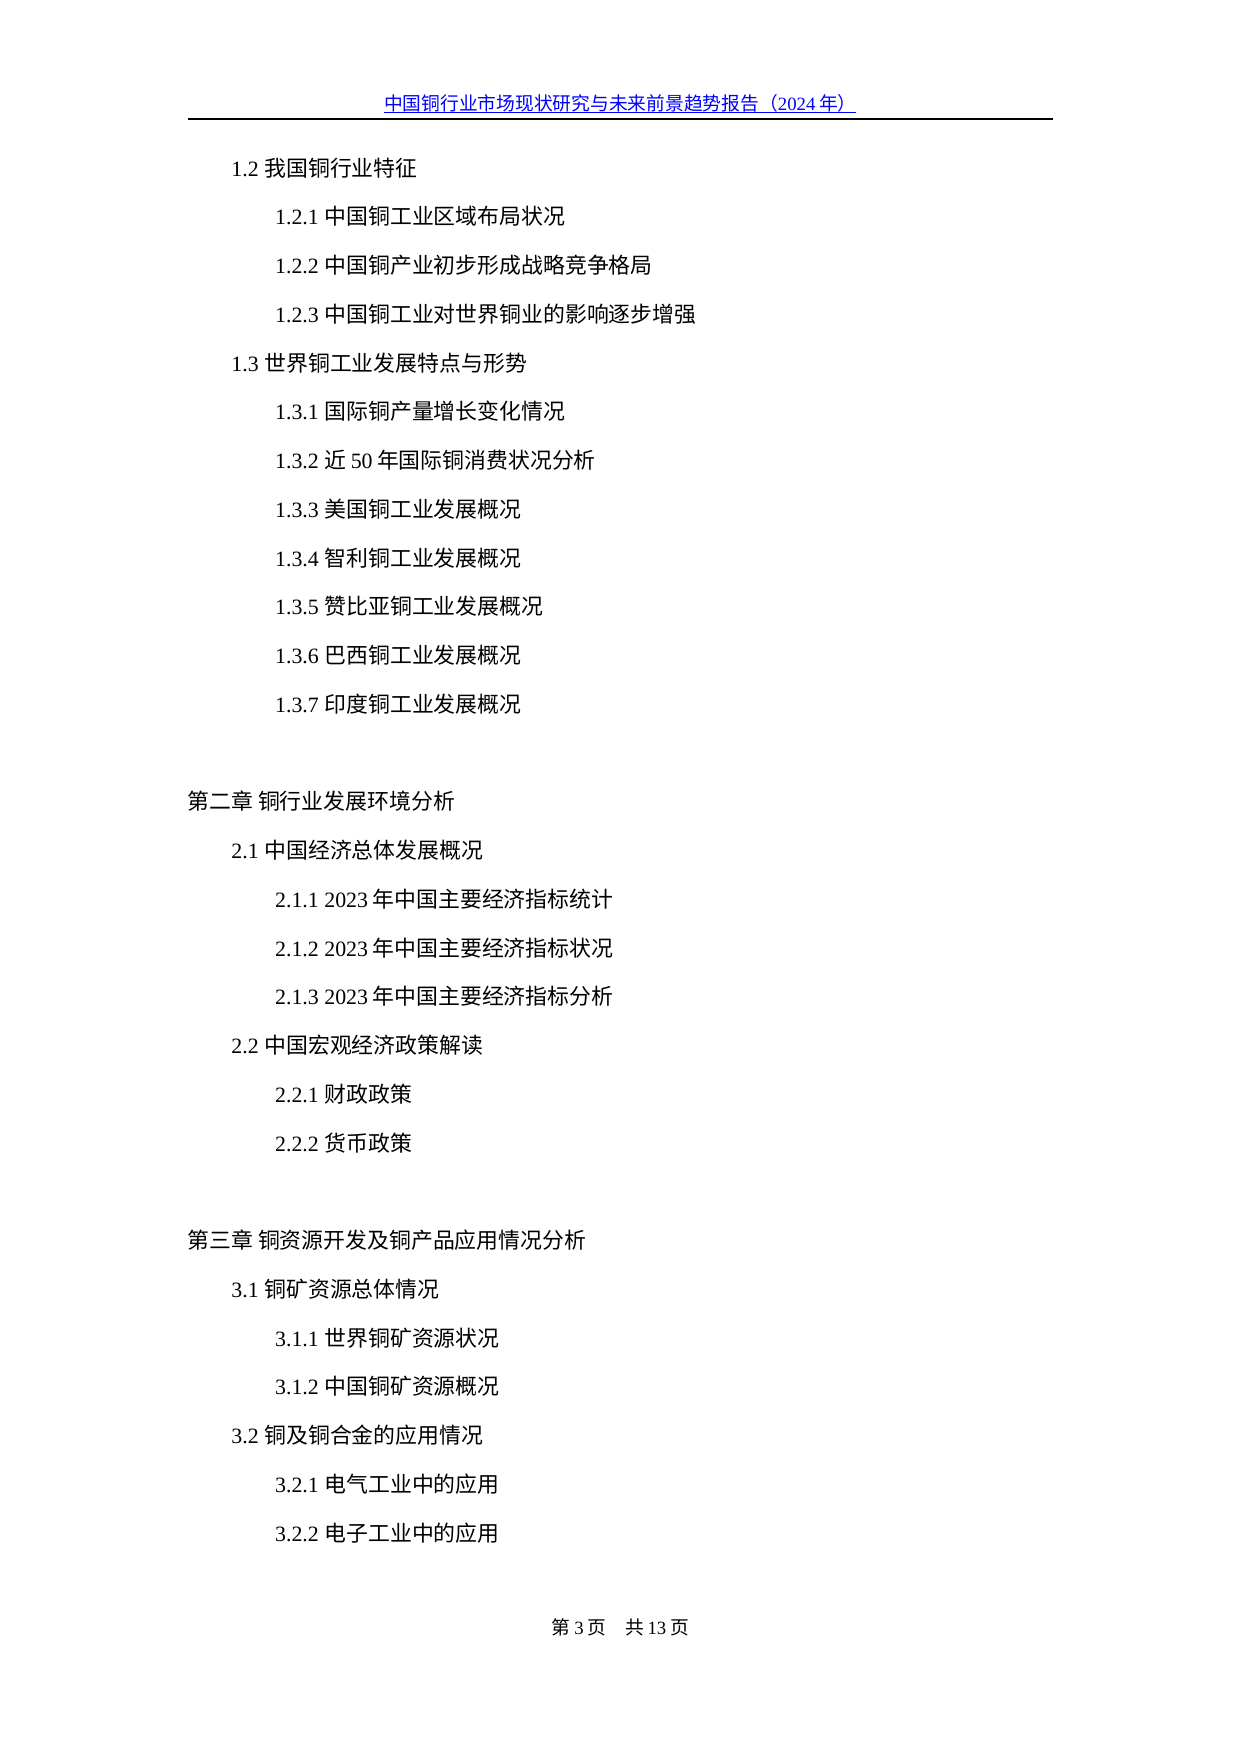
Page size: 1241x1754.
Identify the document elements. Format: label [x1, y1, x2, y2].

text [187, 150, 1053, 1548]
